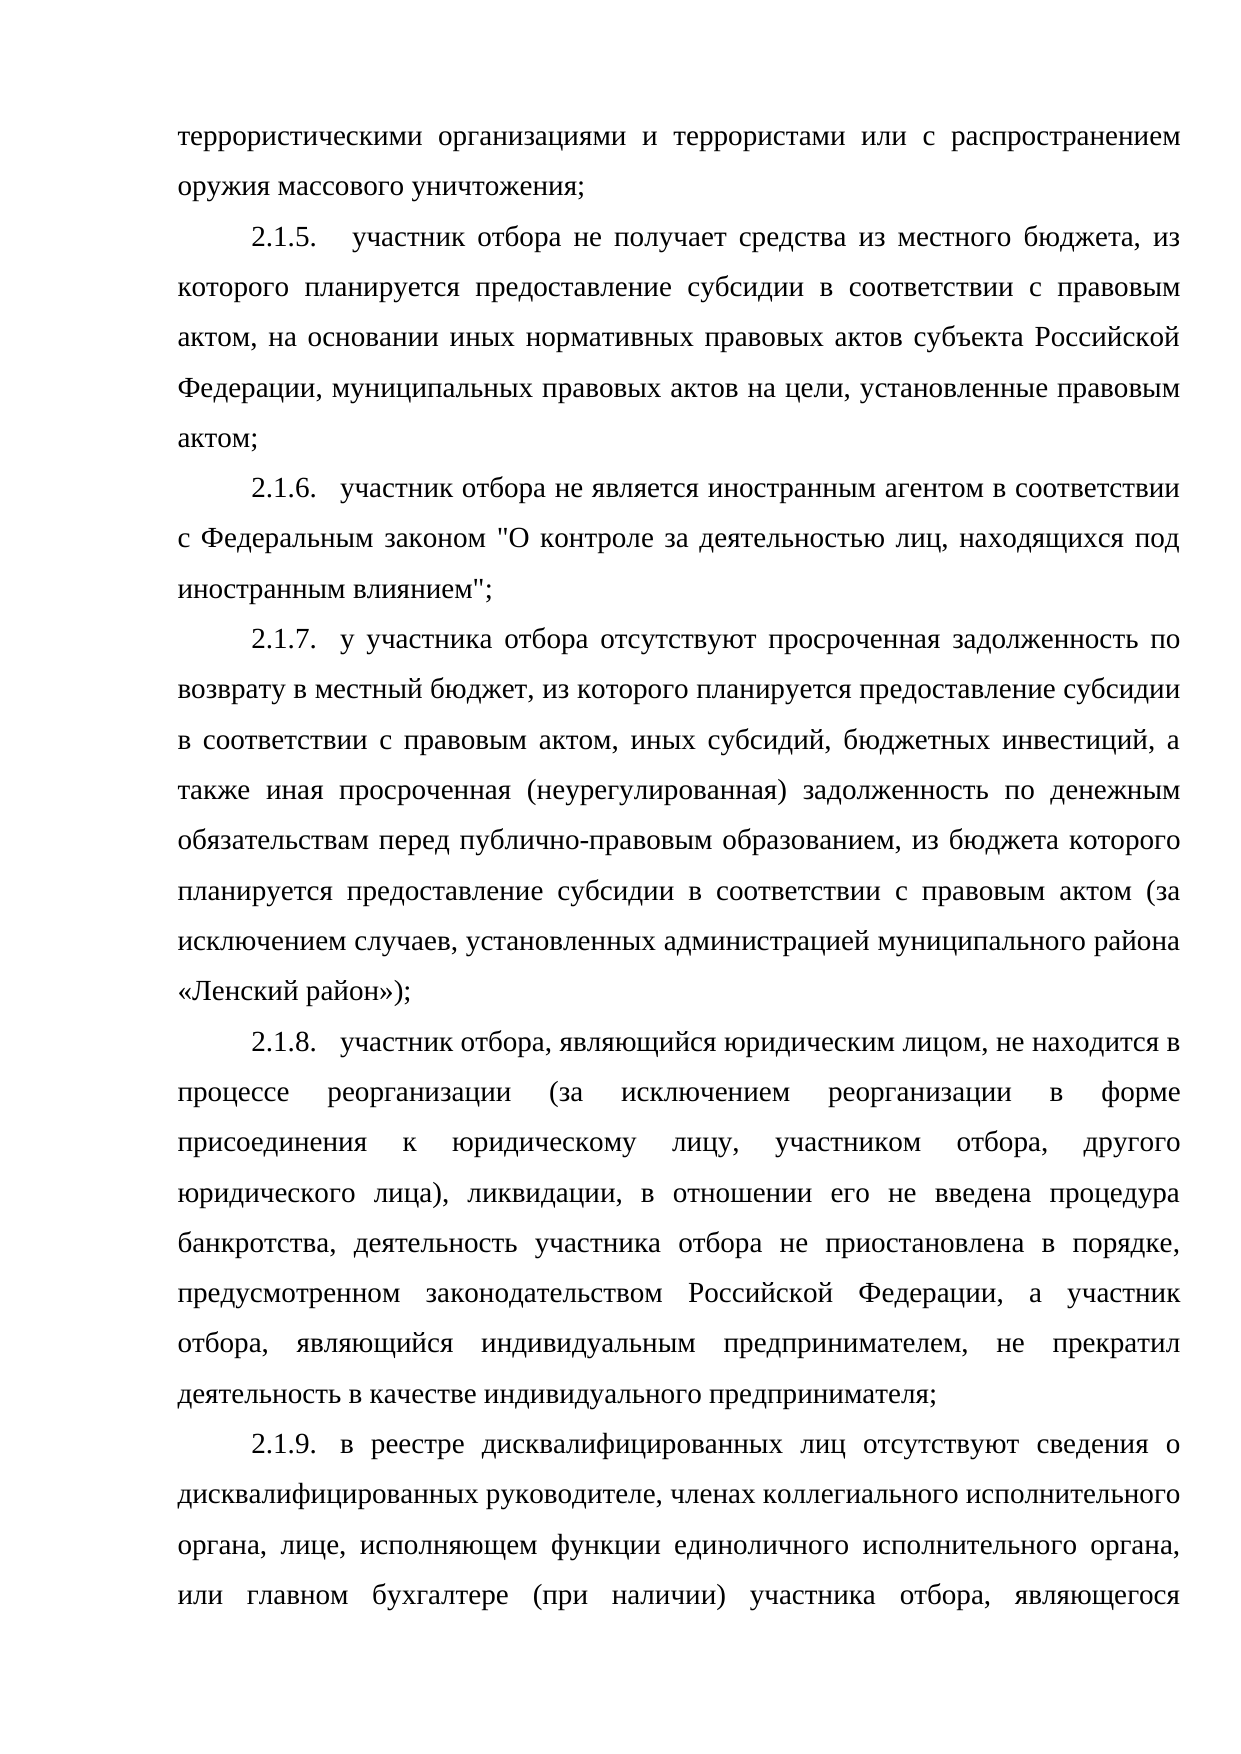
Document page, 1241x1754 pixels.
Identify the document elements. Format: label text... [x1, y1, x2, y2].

list участник отбора не является иностранным агентом в соответствии с Федеральным законом "О контроле за деятельностью лиц, находящихся под иностранным влиянием"; [177, 470, 1181, 604]
list участник отбора не получает средства из местного бюджета, из которого планируется предоставление субсидии в соответствии с правовым актом, на основании иных нормативных правовых актов субъекта Российской Федерации, муниципальных правовых актов на цели, установленные правовым актом; [177, 219, 1181, 453]
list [177, 1426, 1181, 1611]
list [177, 118, 1181, 202]
list участник отбора, являющийся юридическим лицом, не находится в процессе реорганизации (за исключением реорганизации в форме присоединения к юридическому лицу, участником отбора, другого юридического лица), ликвидации, в отношении его не введена процедура банкротства, деятельность участника отбора не приостановлена в порядке, предусмотренном законодательством Российской Федерации, а участник отбора, являющийся индивидуальным предпринимателем, не прекратил деятельность в качестве индивидуального предпринимателя; [177, 1024, 1181, 1409]
list у участника отбора отсутствуют просроченная задолженность по возврату в местный бюджет, из которого планируется предоставление субсидии в соответствии с правовым актом, иных субсидий, бюджетных инвестиций, а также иная просроченная (неурегулированная) задолженность по денежным обязательствам перед публично-правовым образованием, из бюджета которого планируется предоставление субсидии в соответствии с правовым актом (за исключением случаев, установленных администрацией муниципального района «Ленский район»); [177, 621, 1181, 1007]
